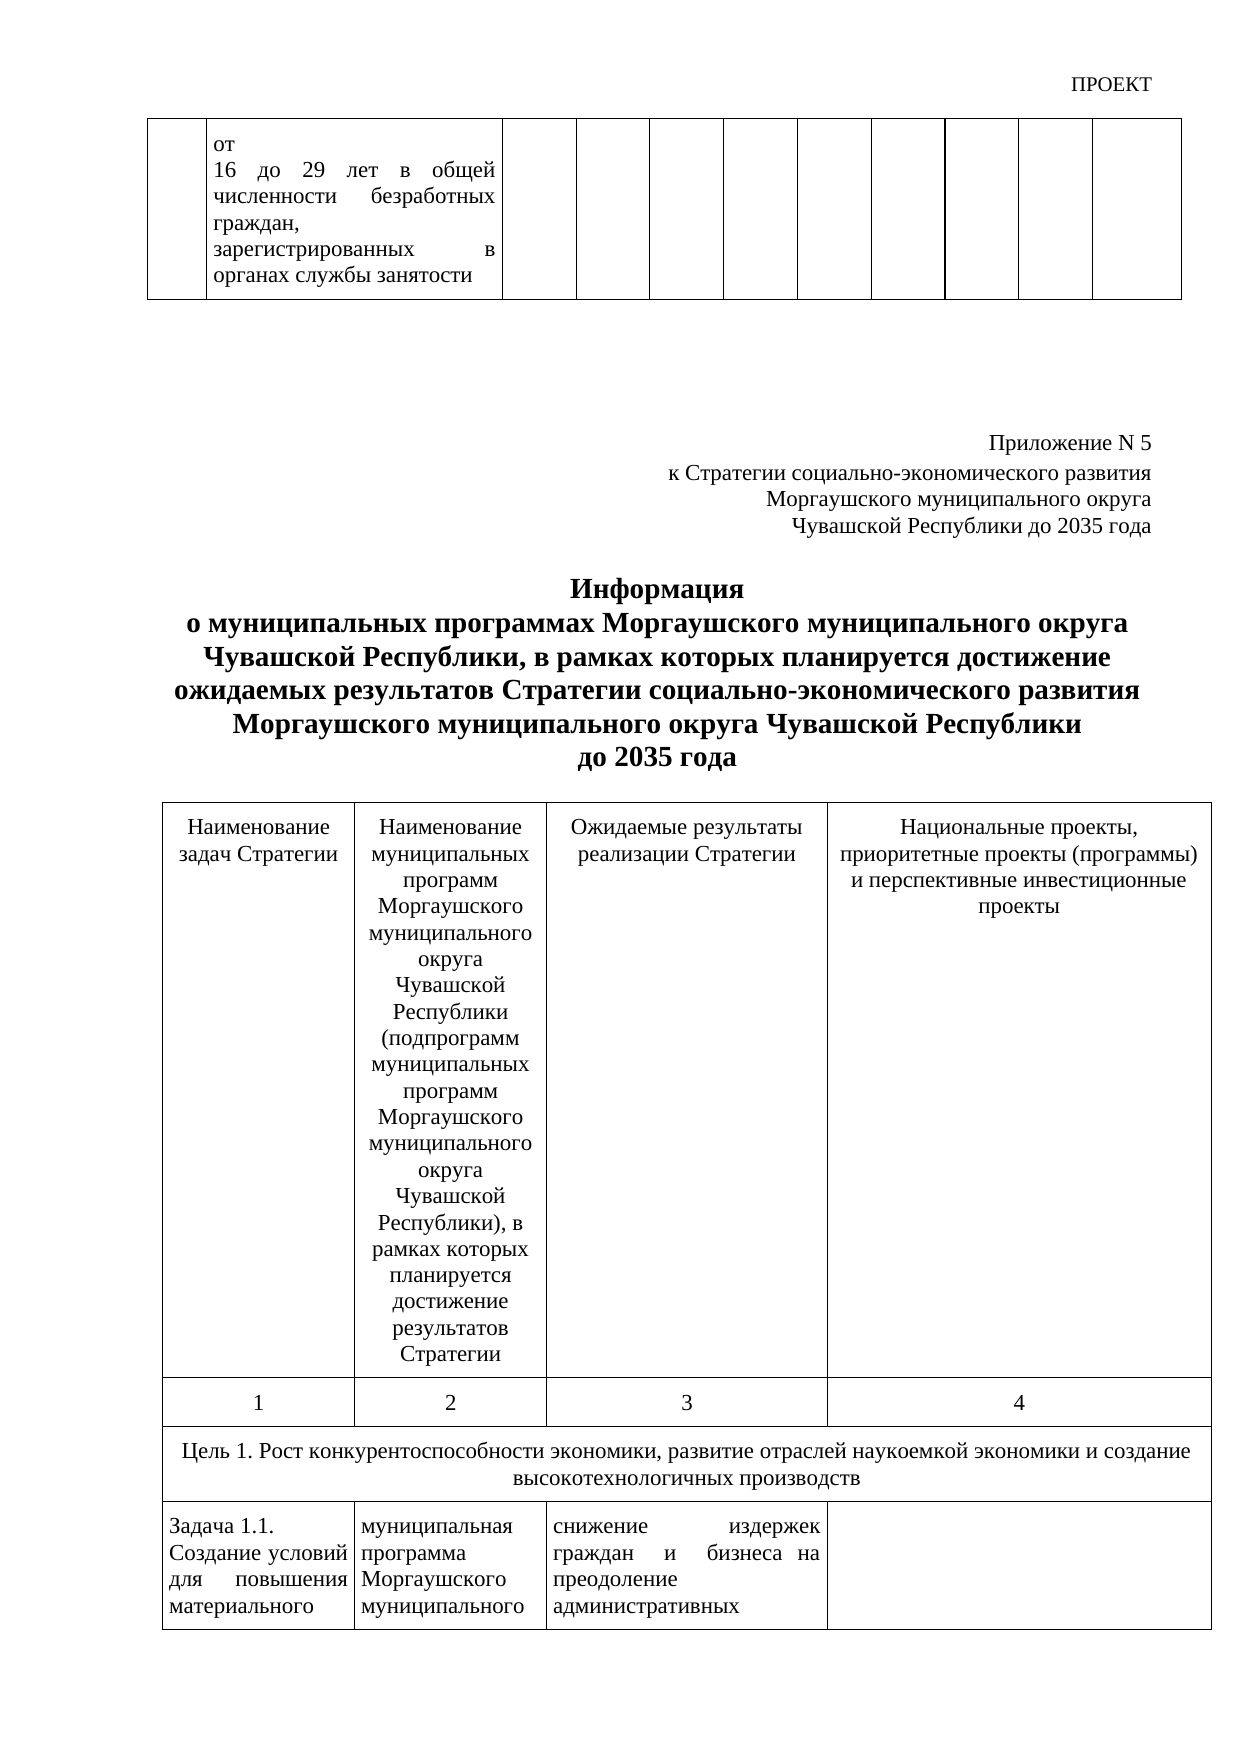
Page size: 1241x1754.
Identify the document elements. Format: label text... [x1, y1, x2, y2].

text Информация [162, 572, 1152, 605]
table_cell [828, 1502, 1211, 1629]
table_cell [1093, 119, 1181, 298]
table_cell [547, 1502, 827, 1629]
text Чувашской Республики до 2035 года [162, 512, 1152, 538]
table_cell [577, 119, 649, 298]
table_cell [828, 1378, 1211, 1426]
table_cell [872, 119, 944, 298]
text к Стратегии социально-экономического развития [162, 459, 1152, 485]
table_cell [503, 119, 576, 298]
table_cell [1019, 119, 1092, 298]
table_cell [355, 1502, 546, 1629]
text Моргаушского муниципального округа Чувашской Республики [162, 706, 1152, 739]
text Приложение N 5 [162, 429, 1152, 455]
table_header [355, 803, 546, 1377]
text о муниципальных программах Моргаушского муниципального округа Чувашской Республики, в рамках которых планируется достижение ожидаемых результатов Стратегии социально-экономического развития [162, 605, 1152, 706]
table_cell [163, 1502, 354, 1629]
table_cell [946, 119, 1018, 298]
text Моргаушского муниципального округа [162, 485, 1152, 512]
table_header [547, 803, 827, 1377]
text до 2035 года [162, 739, 1152, 773]
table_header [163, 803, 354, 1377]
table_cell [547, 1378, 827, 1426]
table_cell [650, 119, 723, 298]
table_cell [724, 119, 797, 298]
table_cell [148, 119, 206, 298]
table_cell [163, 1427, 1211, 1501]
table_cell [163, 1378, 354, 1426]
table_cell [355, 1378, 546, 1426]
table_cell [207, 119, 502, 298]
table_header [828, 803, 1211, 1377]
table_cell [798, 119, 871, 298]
